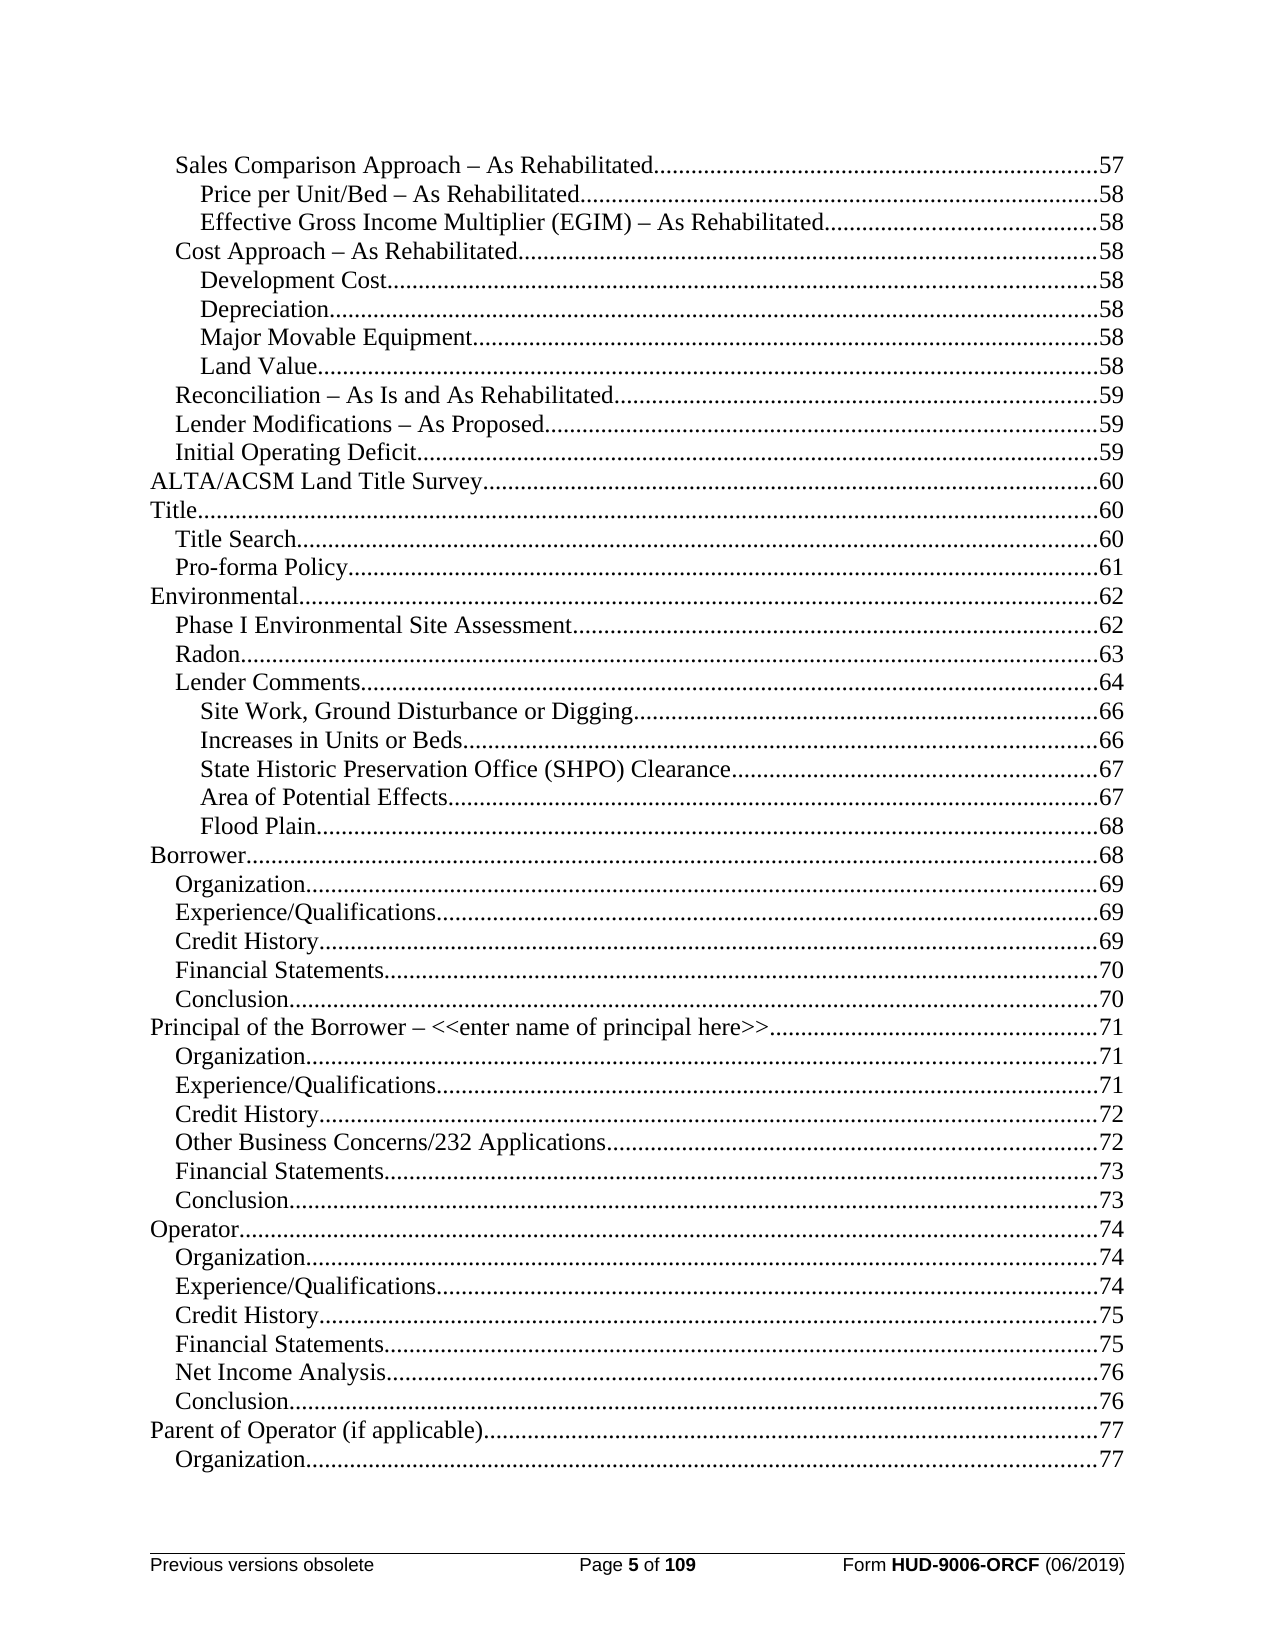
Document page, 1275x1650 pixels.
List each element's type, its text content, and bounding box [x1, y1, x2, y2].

text Environmental 62 [150, 581, 1125, 610]
text Development Cost 58 [200, 265, 1125, 294]
text State Historic Preservation Office (SHPO) Clearance 67 [200, 754, 1125, 782]
text Conclusion 73 [175, 1185, 1125, 1214]
text Sales Comparison Approach – As Rehabilitated 57 [175, 150, 1125, 179]
text Cost Approach – As Rehabilitated 58 [175, 236, 1125, 265]
text Site Work, Ground Disturbance or Digging 66 [200, 696, 1125, 725]
text Conclusion 76 [175, 1386, 1125, 1415]
text Land Value 58 [200, 351, 1125, 380]
text Pro-forma Policy 61 [175, 552, 1125, 581]
text Experience/Qualifications 71 [175, 1070, 1125, 1099]
text Flood Plain 68 [200, 811, 1125, 840]
text Increases in Units or Beds 66 [200, 725, 1125, 754]
text Financial Statements 70 [175, 955, 1125, 984]
text Organization 69 [175, 869, 1125, 897]
text Credit History 75 [175, 1300, 1125, 1329]
text Lender Modifications – As Proposed 59 [175, 409, 1125, 437]
text Initial Operating Deficit 59 [175, 437, 1125, 466]
text Radon 63 [175, 639, 1125, 667]
text Organization 77 [175, 1444, 1125, 1472]
text Experience/Qualifications 69 [175, 897, 1125, 926]
text Parent of Operator (if applicable) 77 [150, 1415, 1125, 1444]
text Organization 71 [175, 1041, 1125, 1070]
text Depreciation 58 [200, 294, 1125, 322]
text Phase I Environmental Site Assessment 62 [175, 610, 1125, 639]
text Principal of the Borrower – <<enter name of principal here>> 71 [150, 1012, 1125, 1041]
text Title Search 60 [175, 524, 1125, 552]
text Financial Statements 73 [175, 1156, 1125, 1185]
text Borrower 68 [150, 840, 1125, 869]
text Financial Statements 75 [175, 1329, 1125, 1357]
text Lender Comments 64 [175, 667, 1125, 696]
text Reconciliation – As Is and As Rehabilitated 59 [175, 380, 1125, 409]
text Other Business Concerns/232 Applications 72 [175, 1127, 1125, 1156]
text Effective Gross Income Multiplier (EGIM) – As Rehabilitated 58 [200, 207, 1125, 236]
text Credit History 69 [175, 926, 1125, 955]
text Major Movable Equipment 58 [200, 322, 1125, 351]
text Area of Potential Effects 67 [200, 782, 1125, 811]
text Operator 74 [150, 1214, 1125, 1242]
text Conclusion 70 [175, 984, 1125, 1012]
text Organization 74 [175, 1242, 1125, 1271]
text Net Income Analysis 76 [175, 1357, 1125, 1386]
text Title 60 [150, 495, 1125, 524]
text Price per Unit/Bed – As Rehabilitated 58 [200, 179, 1125, 207]
text Experience/Qualifications 74 [175, 1271, 1125, 1300]
text ALTA/ACSM Land Title Survey 60 [150, 466, 1125, 495]
text Credit History 72 [175, 1099, 1125, 1127]
